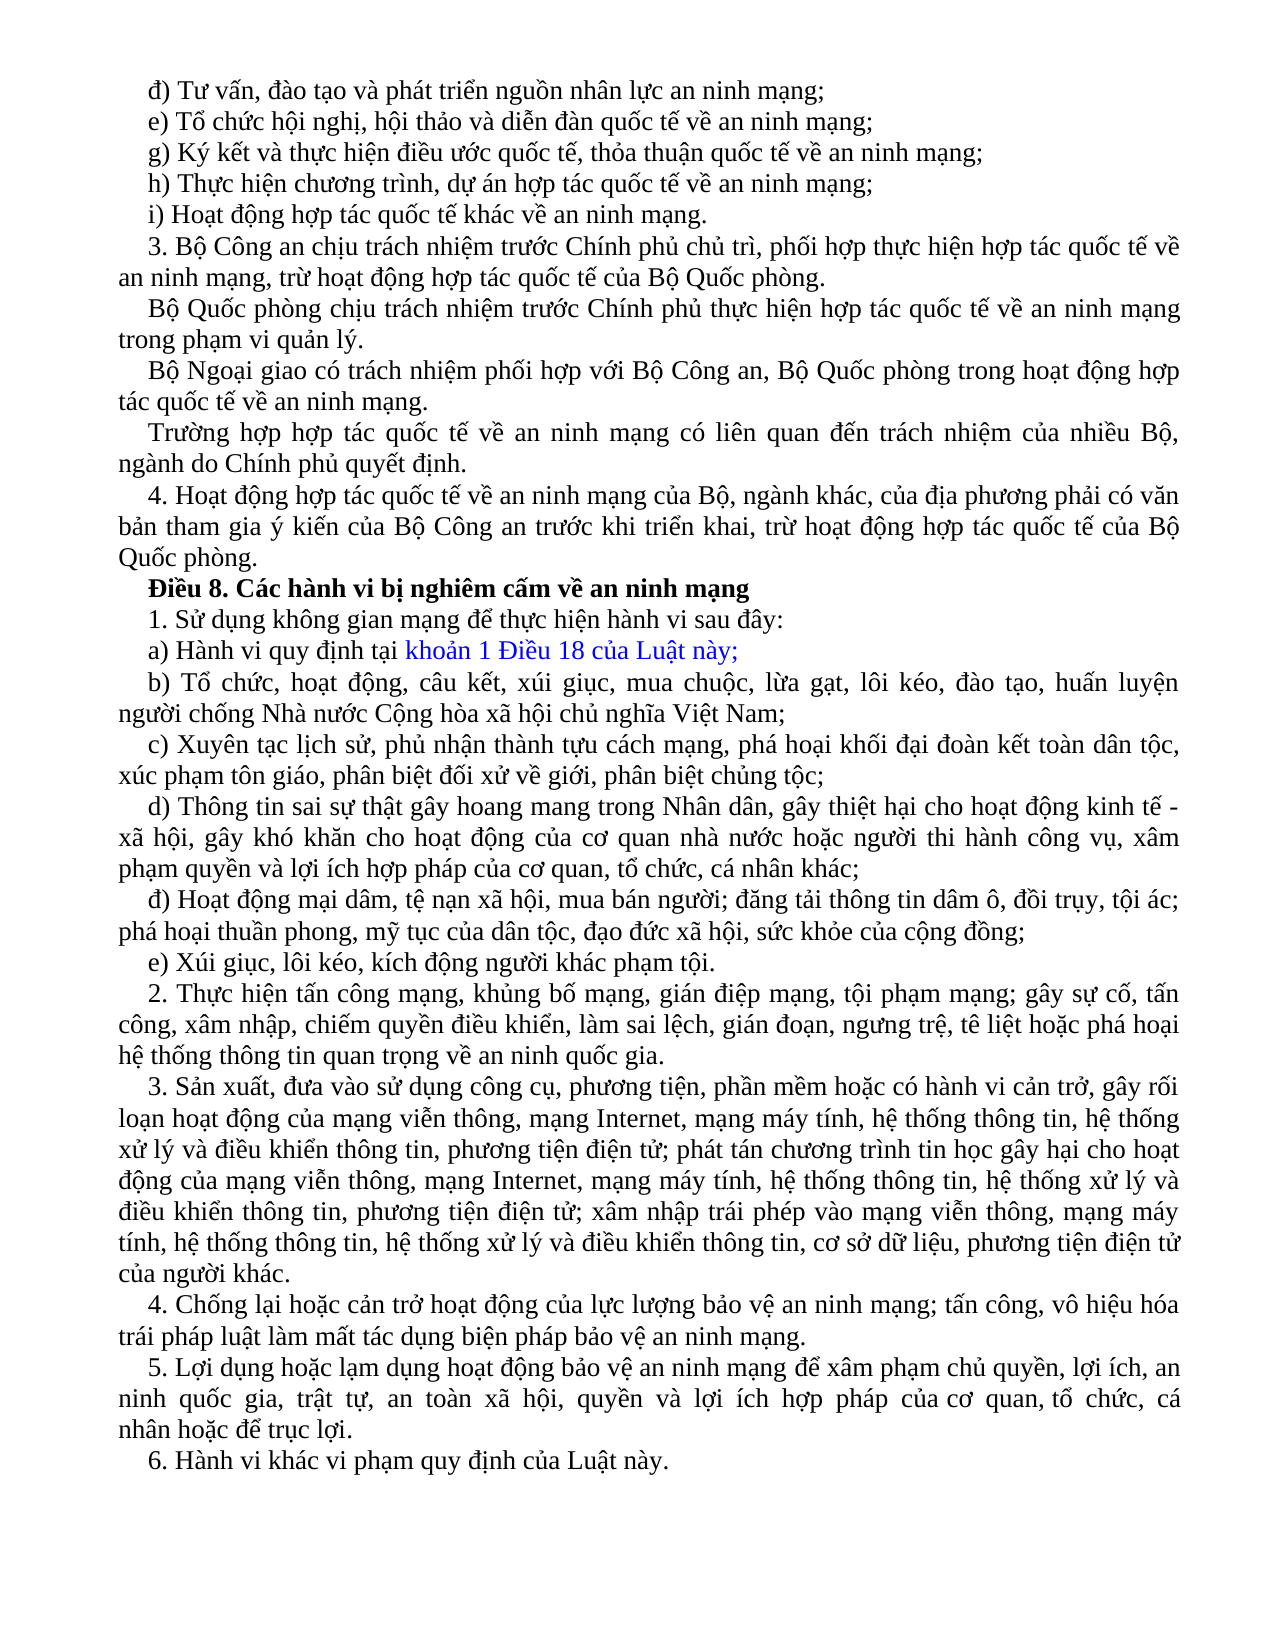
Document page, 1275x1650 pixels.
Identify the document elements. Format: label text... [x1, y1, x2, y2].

text a) Hành vi quy định tại khoản 1 Điều 18 của Luật này; [118, 634, 1181, 666]
text 6. Hành vi khác vi phạm quy định của Luật này. [118, 1444, 1181, 1475]
text e) Tổ chức hội nghị, hội thảo và diễn đàn quốc tế về an ninh mạng; [118, 105, 1181, 136]
text e) Xúi giục, lôi kéo, kích động người khác phạm tội. [118, 946, 1181, 977]
text 4. Chống lại hoặc cản trở hoạt động của lực lượng bảo vệ an ninh mạng; tấn công, vô hiệu hóa trái pháp luật làm mất tác dụng biện pháp bảo vệ an ninh mạng. [118, 1288, 1181, 1351]
text 4. Hoạt động hợp tác quốc tế về an ninh mạng của Bộ, ngành khác, của địa phương phải có văn bản tham gia ý kiến của Bộ Công an trước khi triển khai, trừ hoạt động hợp tác quốc tế của Bộ Quốc phòng. [118, 479, 1181, 572]
text b) Tổ chức, hoạt động, câu kết, xúi giục, mua chuộc, lừa gạt, lôi kéo, đào tạo, huấn luyện người chống Nhà nước Cộng hòa xã hội chủ nghĩa Việt Nam; [118, 666, 1181, 728]
text 5. Lợi dụng hoặc lạm dụng hoạt động bảo vệ an ninh mạng để xâm phạm chủ quyền, lợi ích, an ninh quốc gia, trật tự, an toàn xã hội, quyền và lợi ích hợp pháp của cơ quan, tổ chức, cá nhân hoặc để trục lợi. [118, 1351, 1181, 1444]
text 3. Sản xuất, đưa vào sử dụng công cụ, phương tiện, phần mềm hoặc có hành vi cản trở, gây rối loạn hoạt động của mạng viễn thông, mạng Internet, mạng máy tính, hệ thống thông tin, hệ thống xử lý và điều khiển thông tin, phương tiện điện tử; phát tán chương trình tin học gây hại cho hoạt động của mạng viễn thông, mạng Internet, mạng máy tính, hệ thống thông tin, hệ thống xử lý và điều khiển thông tin, phương tiện điện tử; xâm nhập trái phép vào mạng viễn thông, mạng máy tính, hệ thống thông tin, hệ thống xử lý và điều khiển thông tin, cơ sở dữ liệu, phương tiện điện tử của người khác. [118, 1071, 1181, 1288]
text c) Xuyên tạc lịch sử, phủ nhận thành tựu cách mạng, phá hoại khối đại đoàn kết toàn dân tộc, xúc phạm tôn giáo, phân biệt đối xử về giới, phân biệt chủng tộc; [118, 728, 1181, 790]
text đ) Hoạt động mại dâm, tệ nạn xã hội, mua bán người; đăng tải thông tin dâm ô, đồi trụy, tội ác; phá hoại thuần phong, mỹ tục của dân tộc, đạo đức xã hội, sức khỏe của cộng đồng; [118, 884, 1181, 946]
text Điều 8. Các hành vi bị nghiêm cấm về an ninh mạng [118, 572, 1181, 603]
text 3. Bộ Công an chịu trách nhiệm trước Chính phủ chủ trì, phối hợp thực hiện hợp tác quốc tế về an ninh mạng, trừ hoạt động hợp tác quốc tế của Bộ Quốc phòng. [118, 229, 1181, 292]
text h) Thực hiện chương trình, dự án hợp tác quốc tế về an ninh mạng; [118, 167, 1181, 198]
text g) Ký kết và thực hiện điều ước quốc tế, thỏa thuận quốc tế về an ninh mạng; [118, 136, 1181, 167]
text Bộ Ngoại giao có trách nhiệm phối hợp với Bộ Công an, Bộ Quốc phòng trong hoạt động hợp tác quốc tế về an ninh mạng. [118, 354, 1181, 416]
text d) Thông tin sai sự thật gây hoang mang trong Nhân dân, gây thiệt hại cho hoạt động kinh tế - xã hội, gây khó khăn cho hoạt động của cơ quan nhà nước hoặc người thi hành công vụ, xâm phạm quyền và lợi ích hợp pháp của cơ quan, tổ chức, cá nhân khác; [118, 790, 1181, 884]
text 1. Sử dụng không gian mạng để thực hiện hành vi sau đây: [118, 603, 1181, 634]
text i) Hoạt động hợp tác quốc tế khác về an ninh mạng. [118, 198, 1181, 229]
text 2. Thực hiện tấn công mạng, khủng bố mạng, gián điệp mạng, tội phạm mạng; gây sự cố, tấn công, xâm nhập, chiếm quyền điều khiển, làm sai lệch, gián đoạn, ngưng trệ, tê liệt hoặc phá hoại hệ thống thông tin quan trọng về an ninh quốc gia. [118, 977, 1181, 1071]
text đ) Tư vấn, đào tạo và phát triển nguồn nhân lực an ninh mạng; [118, 74, 1181, 105]
text Bộ Quốc phòng chịu trách nhiệm trước Chính phủ thực hiện hợp tác quốc tế về an ninh mạng trong phạm vi quản lý. [118, 292, 1181, 354]
text Trường hợp hợp tác quốc tế về an ninh mạng có liên quan đến trách nhiệm của nhiều Bộ, ngành do Chính phủ quyết định. [118, 416, 1181, 479]
